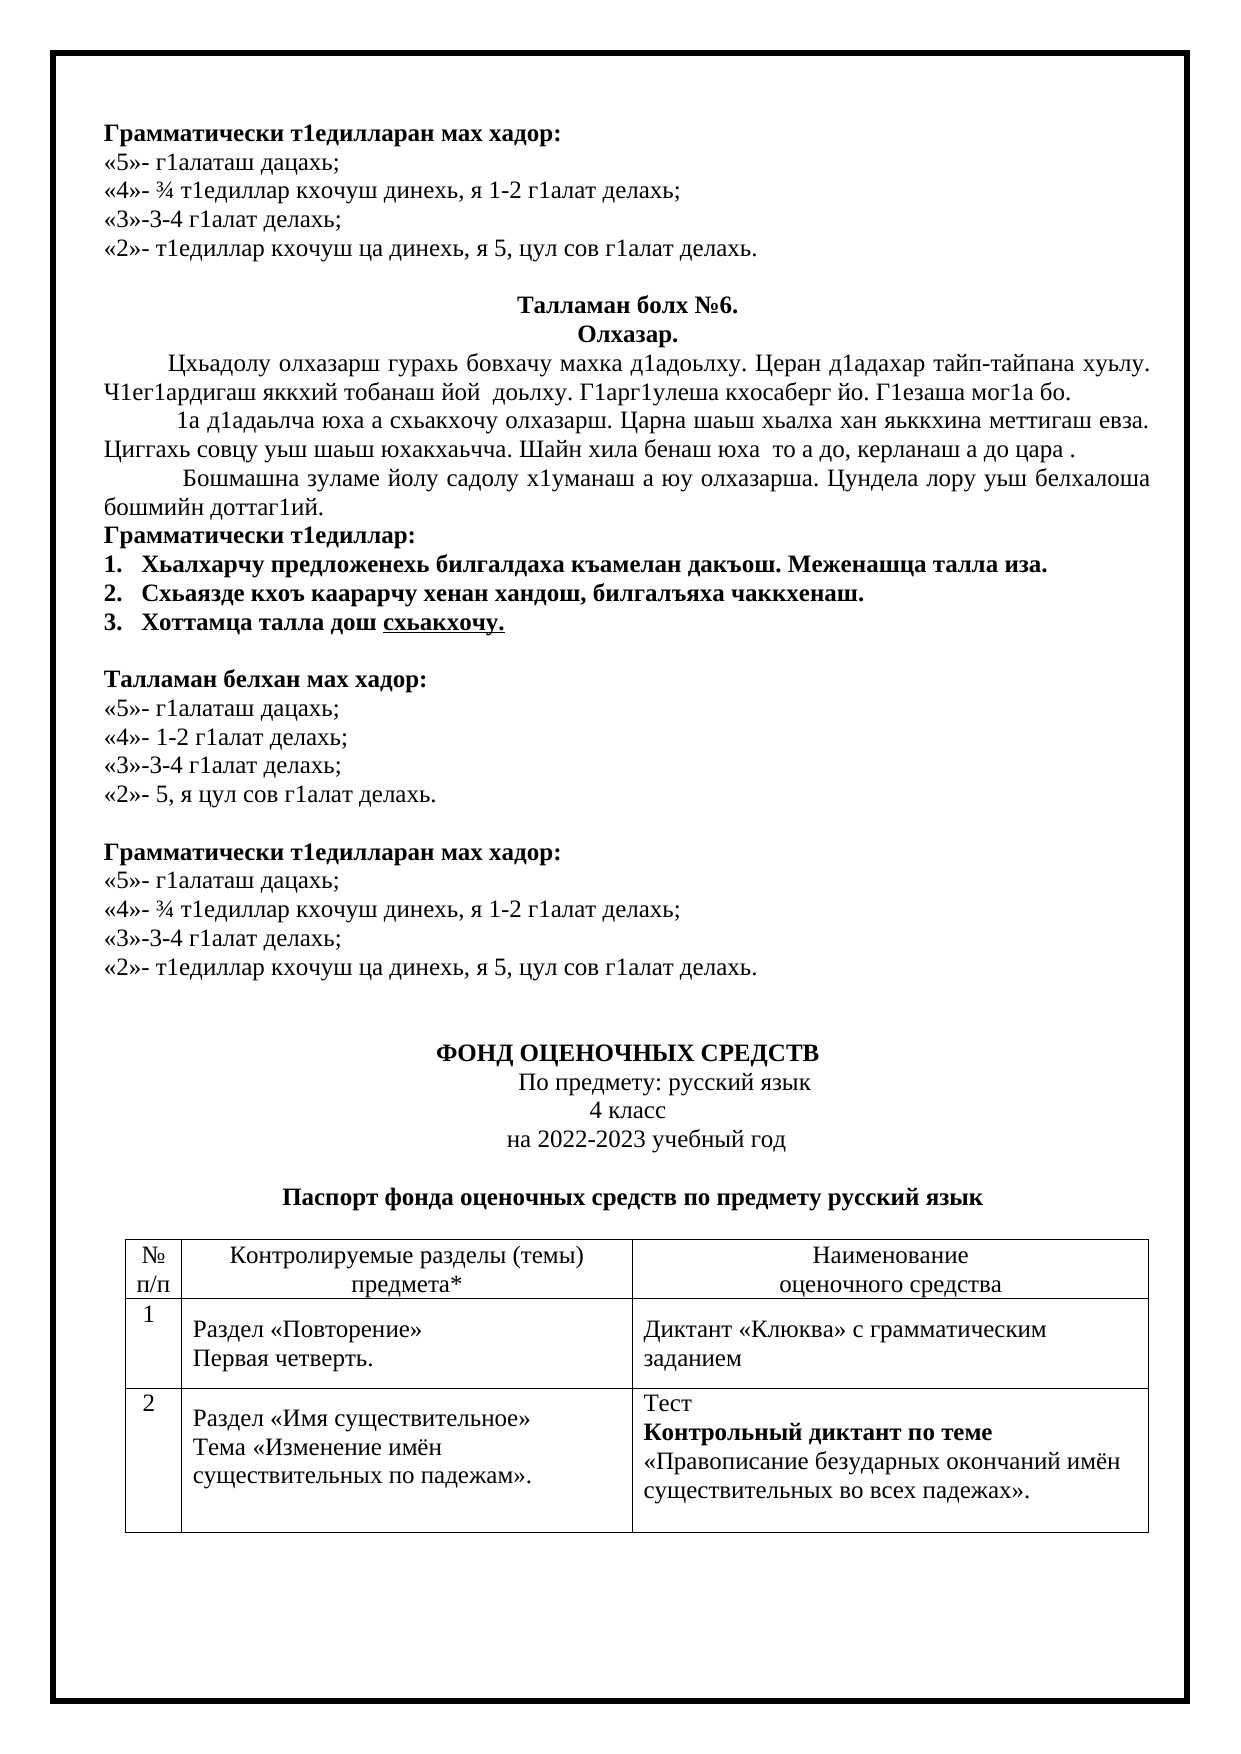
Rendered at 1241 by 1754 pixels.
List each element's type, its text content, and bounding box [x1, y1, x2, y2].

text 1а д1адаьлча юха а схьакхочу олхазарш. Царна шаьш хьалха хан яьккхина меттигаш евза. Циггахь совцу уьш шаьш юхакхаьчча. Шайн хила бенаш юха то а до, керланаш а до цара . [103, 406, 1152, 463]
text Талламан болх №6. [103, 291, 1152, 319]
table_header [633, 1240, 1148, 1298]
list Хьалхарчу предложенехь билгалдаха къамелан дакъош. Меженашца талла иза. [103, 549, 1152, 578]
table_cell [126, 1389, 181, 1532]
text Талламан белхан мах хадор: [103, 664, 1152, 693]
text Паспорт фонда оценочных средств по предмету русский язык [114, 1182, 1152, 1211]
text «5»- г1алаташ дацахь; [103, 147, 1152, 176]
text «3»-3-4 г1алат делахь; [103, 923, 1152, 952]
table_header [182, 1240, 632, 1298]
text на 2022-2023 учебный год [103, 1124, 1152, 1153]
text «5»- г1алаташ дацахь; [103, 866, 1152, 894]
text Грамматически т1едилларан мах хадор: [103, 837, 1152, 866]
text Грамматически т1едилларан мах хадор: [103, 118, 1152, 147]
text По предмету: русский язык [177, 1067, 1152, 1096]
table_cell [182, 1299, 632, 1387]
text Олхазар. [103, 319, 1152, 348]
text «5»- г1алаташ дацахь; [103, 693, 1152, 722]
text «3»-3-4 г1алат делахь; [103, 204, 1152, 233]
text 4 класс [103, 1096, 1152, 1124]
text Бошмашна зуламе йолу садолу х1уманаш а юу олхазарша. Цундела лору уьш белхалоша бошмийн доттаг1ий. [103, 463, 1152, 521]
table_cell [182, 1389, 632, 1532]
text Цхьадолу олхазарш гурахь бовхачу махка д1адоьлху. Церан д1адахар тайп-тайпана хуьлу. Ч1ег1ардигаш яккхий тобанаш йой доьлху. Г1арг1улеша кхосаберг йо. Г1езаша мог1а бо. [103, 348, 1152, 406]
text «4»- 1-2 г1алат делахь; [103, 722, 1152, 751]
text «2»- т1едиллар кхочуш ца динехь, я 5, цул сов г1алат делахь. [103, 952, 1152, 981]
list Схьаязде кхоъ каарарчу хенан хандош, билгалъяха чаккхенаш. [103, 578, 1152, 607]
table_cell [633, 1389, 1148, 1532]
text «4»- ¾ т1едиллар кхочуш динехь, я 1-2 г1алат делахь; [103, 894, 1152, 923]
text «3»-3-4 г1алат делахь; [103, 751, 1152, 779]
text «2»- 5, я цул сов г1алат делахь. [103, 779, 1152, 808]
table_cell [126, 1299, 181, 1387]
text «4»- ¾ т1едиллар кхочуш динехь, я 1-2 г1алат делахь; [103, 176, 1152, 204]
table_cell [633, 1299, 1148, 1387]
text ФОНД ОЦЕНОЧНЫХ СРЕДСТВ [103, 1038, 1152, 1067]
text «2»- т1едиллар кхочуш ца динехь, я 5, цул сов г1алат делахь. [103, 233, 1152, 262]
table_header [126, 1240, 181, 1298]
text Грамматически т1едиллар: [103, 521, 1152, 549]
list Хоттамца талла дош схьакхочу. [103, 607, 1152, 636]
